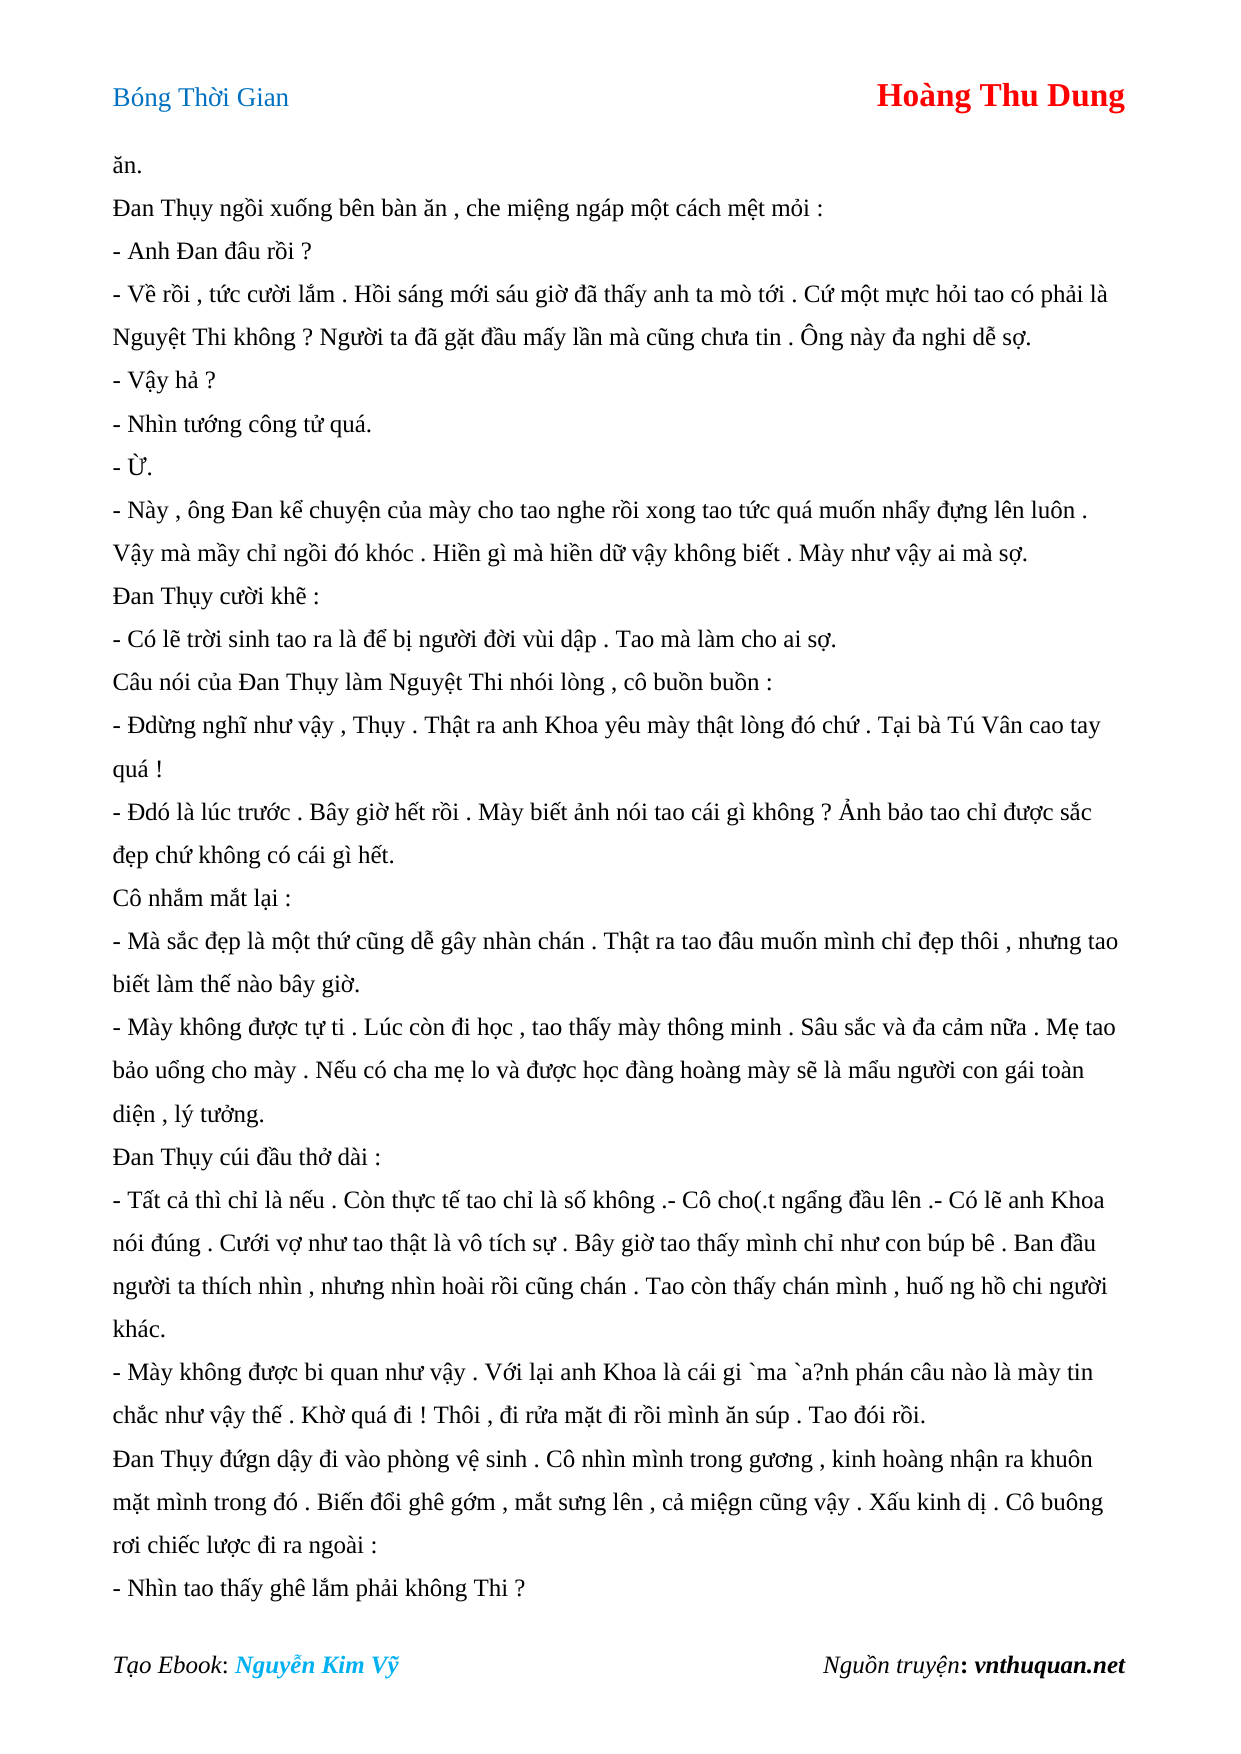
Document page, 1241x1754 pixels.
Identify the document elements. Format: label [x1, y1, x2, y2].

text [112, 150, 1128, 1602]
